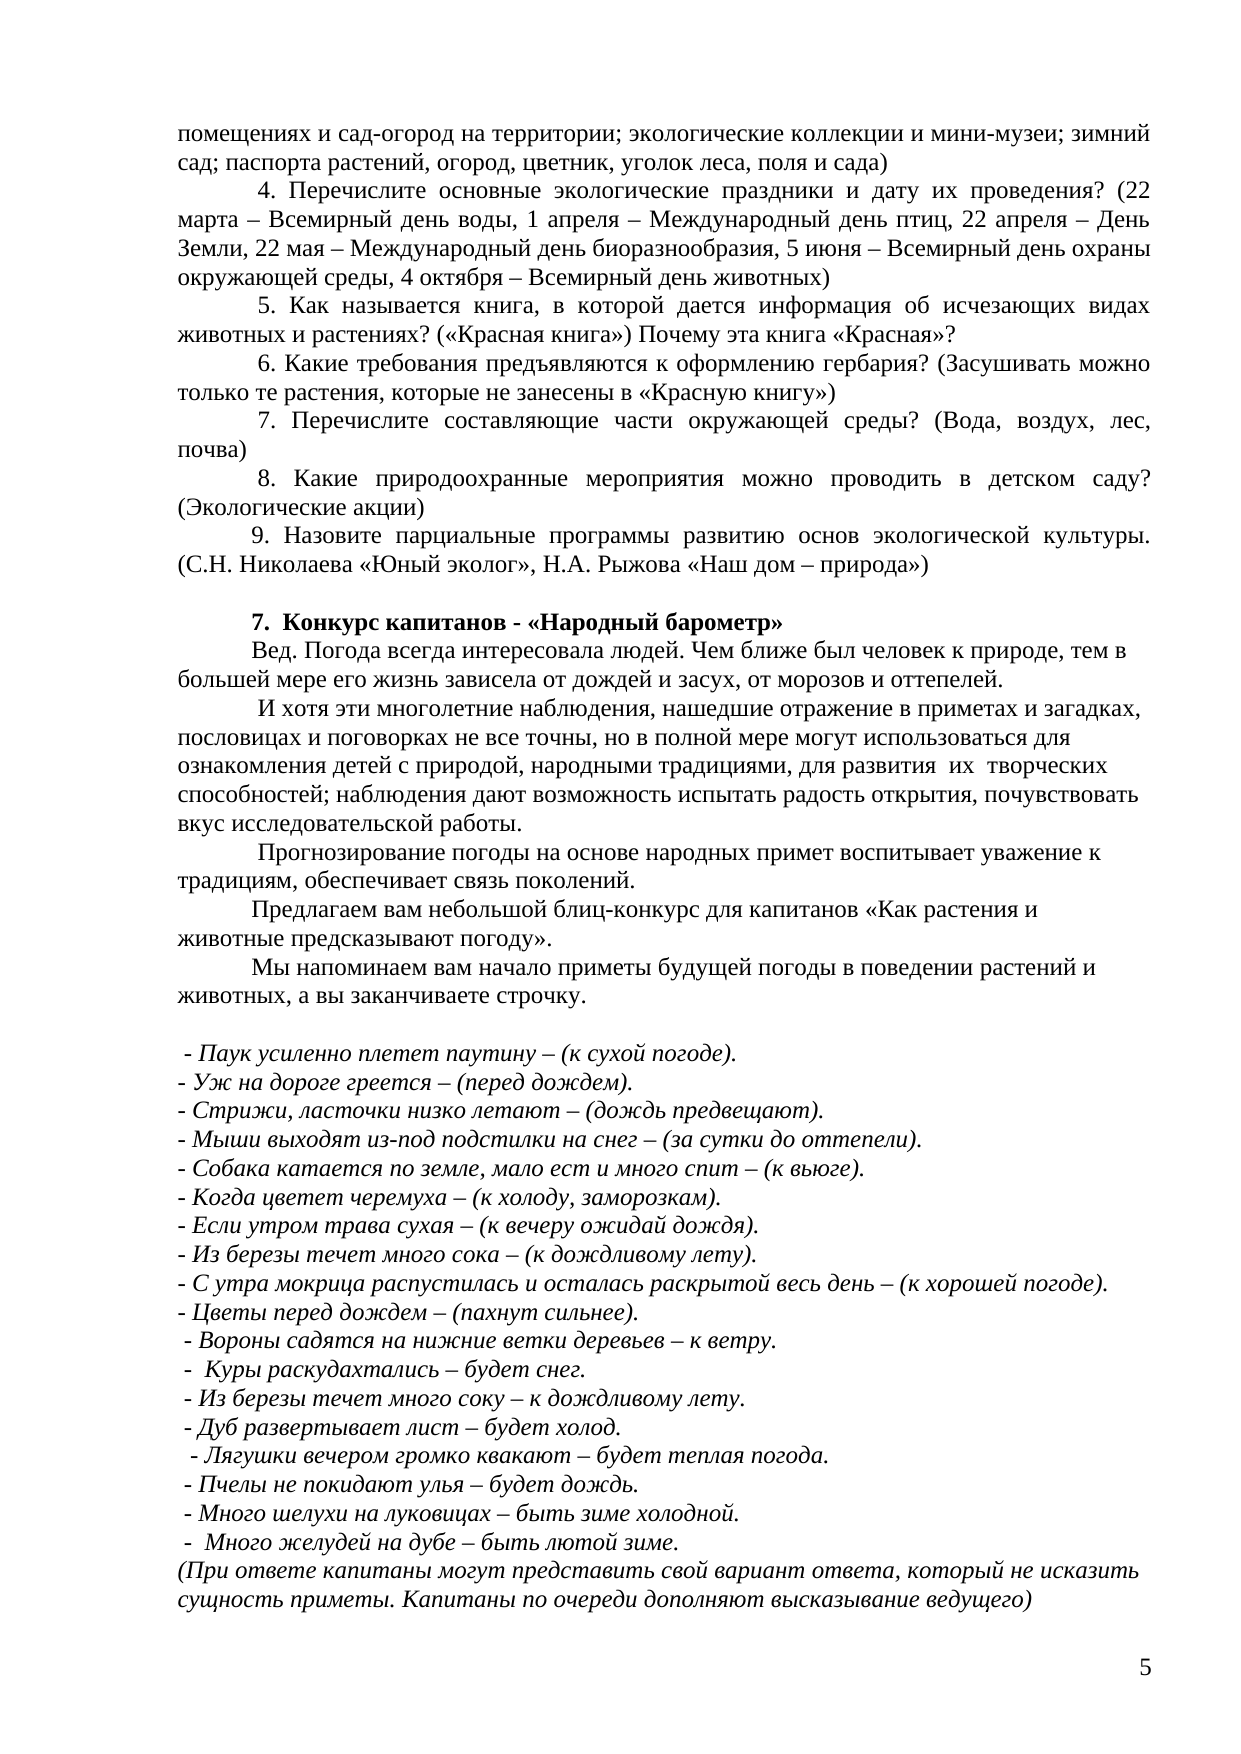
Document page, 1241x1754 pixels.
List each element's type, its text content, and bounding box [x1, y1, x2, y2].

text 8. Какие природоохранные мероприятия можно проводить в детском саду? (Экологические акции) [177, 463, 1152, 521]
text - Уж на дороге греется – (перед дождем). [177, 1067, 1152, 1096]
text - Собака катается по земле, мало ест и много спит – (к вьюге). [177, 1153, 1152, 1182]
text 7. Конкурс капитанов - «Народный барометр» [177, 607, 1152, 636]
text - С утра мокрица распустилась и осталась раскрытой весь день – (к хорошей погоде). [177, 1268, 1152, 1297]
text - Из березы течет много соку – к дождливому лету. [177, 1383, 1152, 1412]
text - Если утром трава сухая – (к вечеру ожидай дождя). [177, 1211, 1152, 1239]
text - Цветы перед дождем – (пахнут сильнее). [177, 1297, 1152, 1326]
text - Вороны садятся на нижние ветки деревьев – к ветру. [177, 1326, 1152, 1354]
text - Мыши выходят из-под подстилки на снег – (за сутки до оттепели). [177, 1124, 1152, 1153]
text - Много шелухи на луковицах – быть зиме холодной. [177, 1498, 1152, 1527]
text - Куры раскудахтались – будет снег. [177, 1354, 1152, 1383]
text - Лягушки вечером громко квакают – будет теплая погода. [177, 1441, 1152, 1469]
text - Много желудей на дубе – быть лютой зиме. [177, 1527, 1152, 1556]
text - Пчелы не покидают улья – будет дождь. [177, 1469, 1152, 1498]
text - Стрижи, ласточки низко летают – (дождь предвещают). [177, 1096, 1152, 1124]
text - Паук усиленно плетет паутину – (к сухой погоде). [177, 1038, 1152, 1067]
text 7. Перечислите составляющие части окружающей среды? (Вода, воздух, лес, почва) [177, 406, 1152, 463]
text Предлагаем вам небольшой блиц-конкурс для капитанов «Как растения и животные предсказывают погоду». [177, 894, 1152, 952]
text - Когда цветет черемуха – (к холоду, заморозкам). [177, 1182, 1152, 1211]
text - Из березы течет много сока – (к дождливому лету). [177, 1239, 1152, 1268]
text 4. Перечислите основные экологические праздники и дату их проведения? (22 марта – Всемирный день воды, 1 апреля – Международный день птиц, 22 апреля – День Земли, 22 мая – Международный день биоразнообразия, 5 июня – Всемирный день охраны окружающей среды, 4 октября – Всемирный день животных) [177, 176, 1152, 291]
text Вед. Погода всегда интересовала людей. Чем ближе был человек к природе, тем в большей мере его жизнь зависела от дождей и засух, от морозов и оттепелей. [177, 636, 1152, 693]
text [177, 118, 1152, 176]
text Мы напоминаем вам начало приметы будущей погоды в поведении растений и животных, а вы заканчиваете строчку. [177, 952, 1152, 1009]
text 9. Назовите парциальные программы развитию основ экологической культуры. (С.Н. Николаева «Юный эколог», Н.А. Рыжова «Наш дом – природа») [177, 521, 1152, 578]
text 6. Какие требования предъявляются к оформлению гербария? (Засушивать можно только те растения, которые не занесены в «Красную книгу») [177, 348, 1152, 406]
text Прогнозирование погоды на основе народных примет воспитывает уважение к традициям, обеспечивает связь поколений. [177, 837, 1152, 894]
text (При ответе капитаны могут представить свой вариант ответа, который не исказить сущность приметы. Капитаны по очереди дополняют высказывание ведущего) [177, 1556, 1152, 1613]
text 5. Как называется книга, в которой дается информация об исчезающих видах животных и растениях? («Красная книга») Почему эта книга «Красная»? [177, 291, 1152, 348]
text И хотя эти многолетние наблюдения, нашедшие отражение в приметах и загадках, пословицах и поговорках не все точны, но в полной мере могут использоваться для ознакомления детей с природой, народными традициями, для развития их творческих способностей; наблюдения дают возможность испытать радость открытия, почувствовать вкус исследовательской работы. [177, 693, 1152, 837]
text - Дуб развертывает лист – будет холод. [177, 1412, 1152, 1441]
